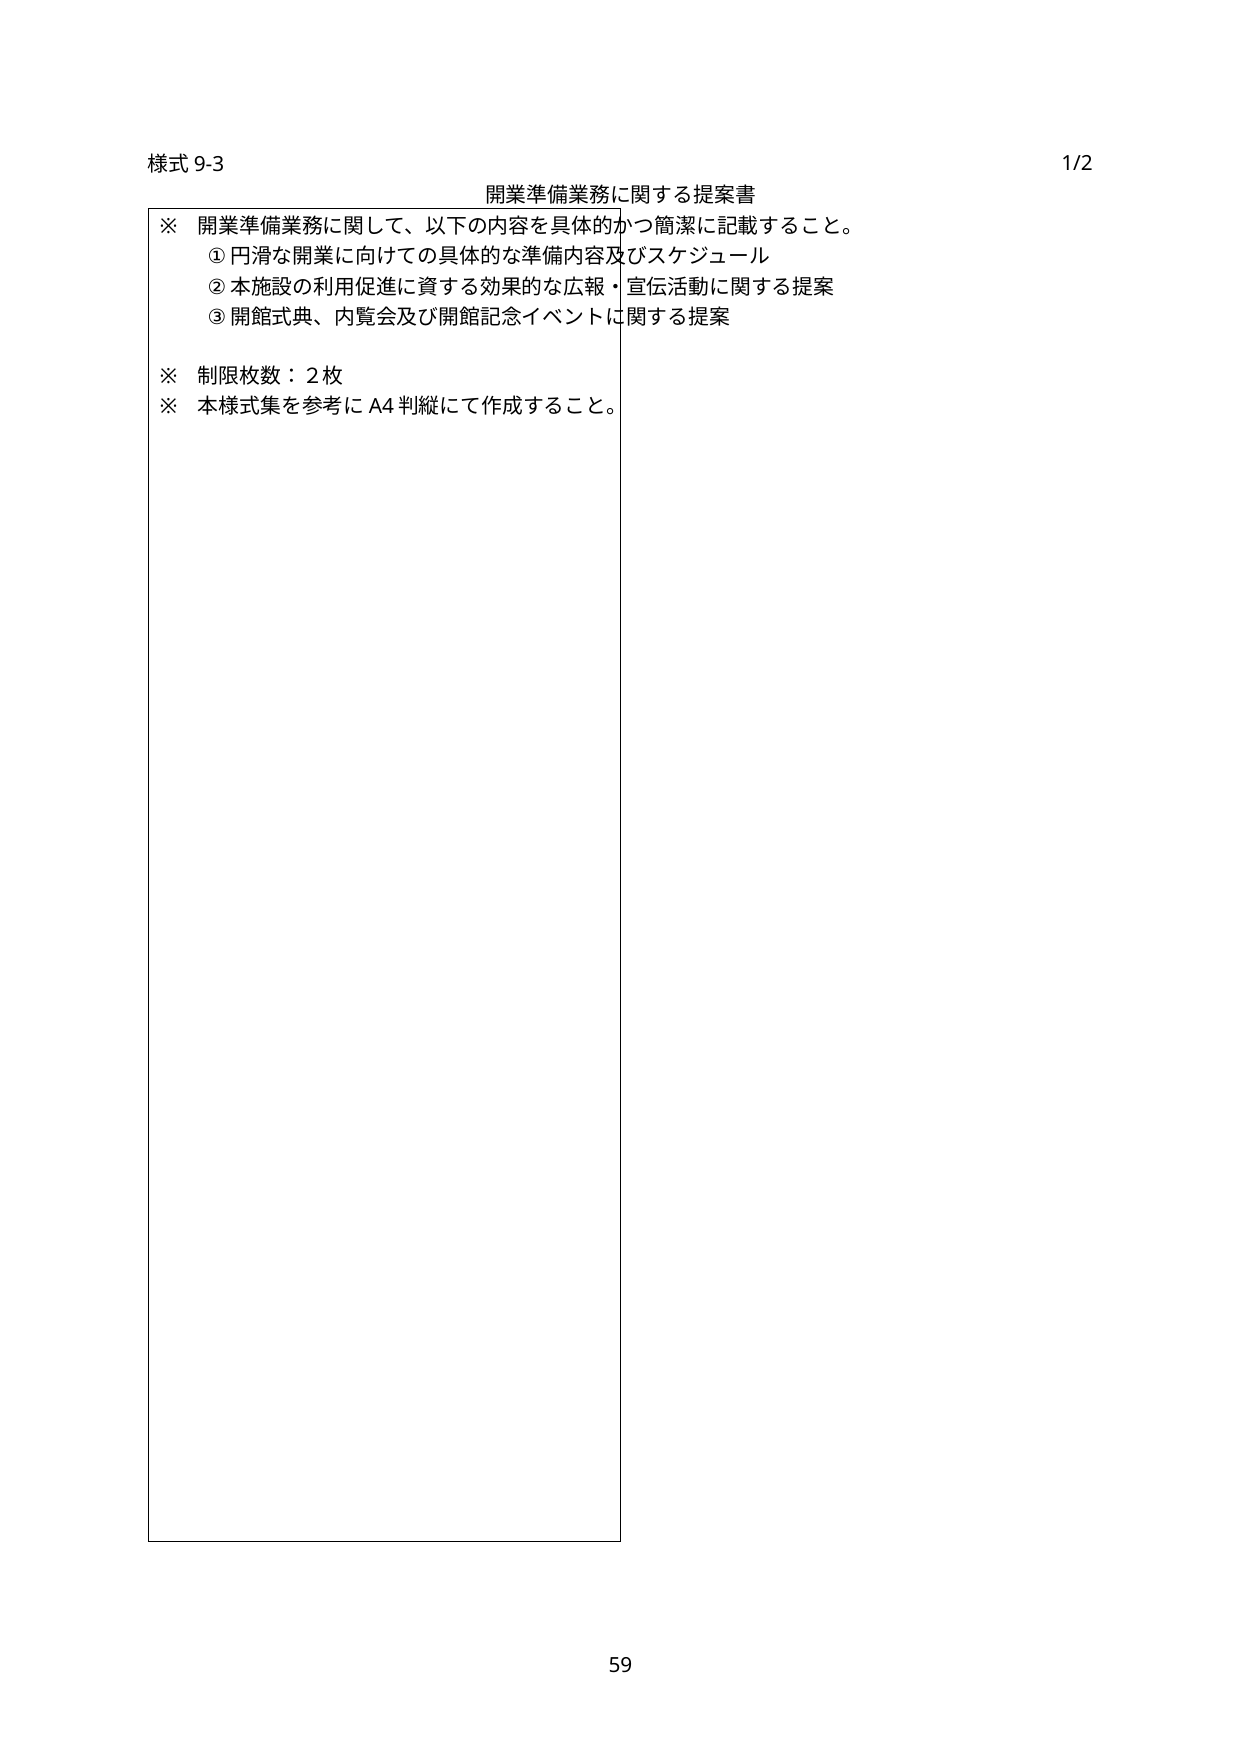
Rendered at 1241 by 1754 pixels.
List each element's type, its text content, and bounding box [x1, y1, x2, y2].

text 様式9-3 [148, 148, 583, 178]
text 開業準備業務に関する提案書 [148, 178, 1092, 208]
text 1/2 [658, 148, 1092, 176]
table_header ※ 開業準備業務に関して、以下の内容を具体的かつ簡潔に記載すること。 ①円滑な開業に向けての具体的な準備内容及びスケジュール ②本施設の利用促進に資する効果的な広報・宣伝活動に関する提案 ③開館式典、内覧会及び開館記念イベントに関する提案 ※ 制限枚数：２枚 ※ 本様式集を参考にA4判縦にて作成すること。 [149, 209, 620, 1541]
